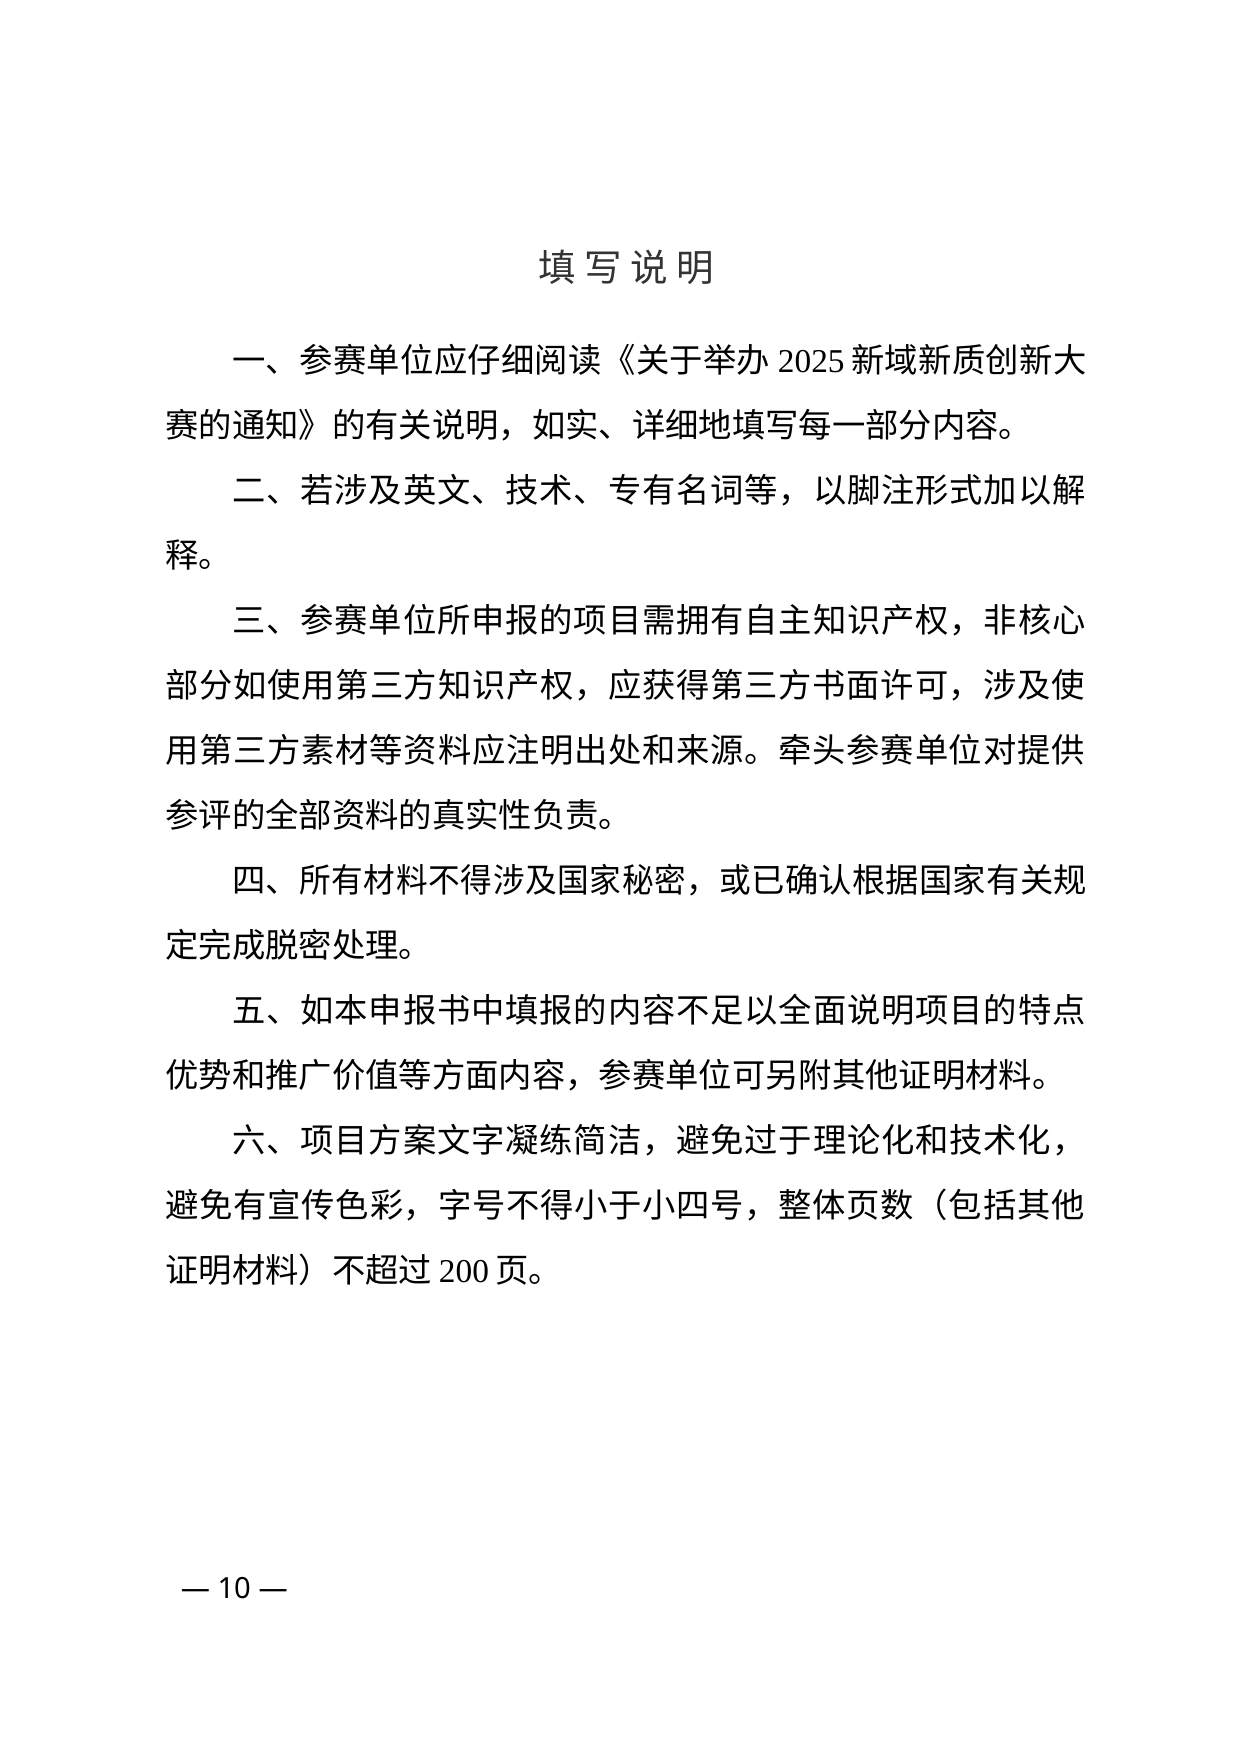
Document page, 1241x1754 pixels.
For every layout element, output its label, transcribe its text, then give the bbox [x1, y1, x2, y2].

text 四、所有材料不得涉及国家秘密，或已确认根据国家有关规定完成脱密处理。 [165, 845, 1087, 975]
text 六、项目方案文字凝练简洁，避免过于理论化和技术化，避免有宣传色彩，字号不得小于小四号，整体页数（包括其他证明材料）不超过200页。 [165, 1105, 1087, 1300]
text 一、参赛单位应仔细阅读《关于举办2025新域新质创新大赛的通知》的有关说明，如实、详细地填写每一部分内容。 [165, 325, 1087, 455]
text 五、如本申报书中填报的内容不足以全面说明项目的特点、优势和推广价值等方面内容，参赛单位可另附其他证明材料。 [165, 975, 1087, 1105]
text 二、若涉及英文、技术、专有名词等，以脚注形式加以解释。 [165, 455, 1087, 585]
text 填 写 说 明 [165, 233, 1087, 298]
text 三、参赛单位所申报的项目需拥有自主知识产权，非核心部分如使用第三方知识产权，应获得第三方书面许可，涉及使用第三方素材等资料应注明出处和来源。牵头参赛单位对提供参评的全部资料的真实性负责。 [165, 585, 1087, 845]
